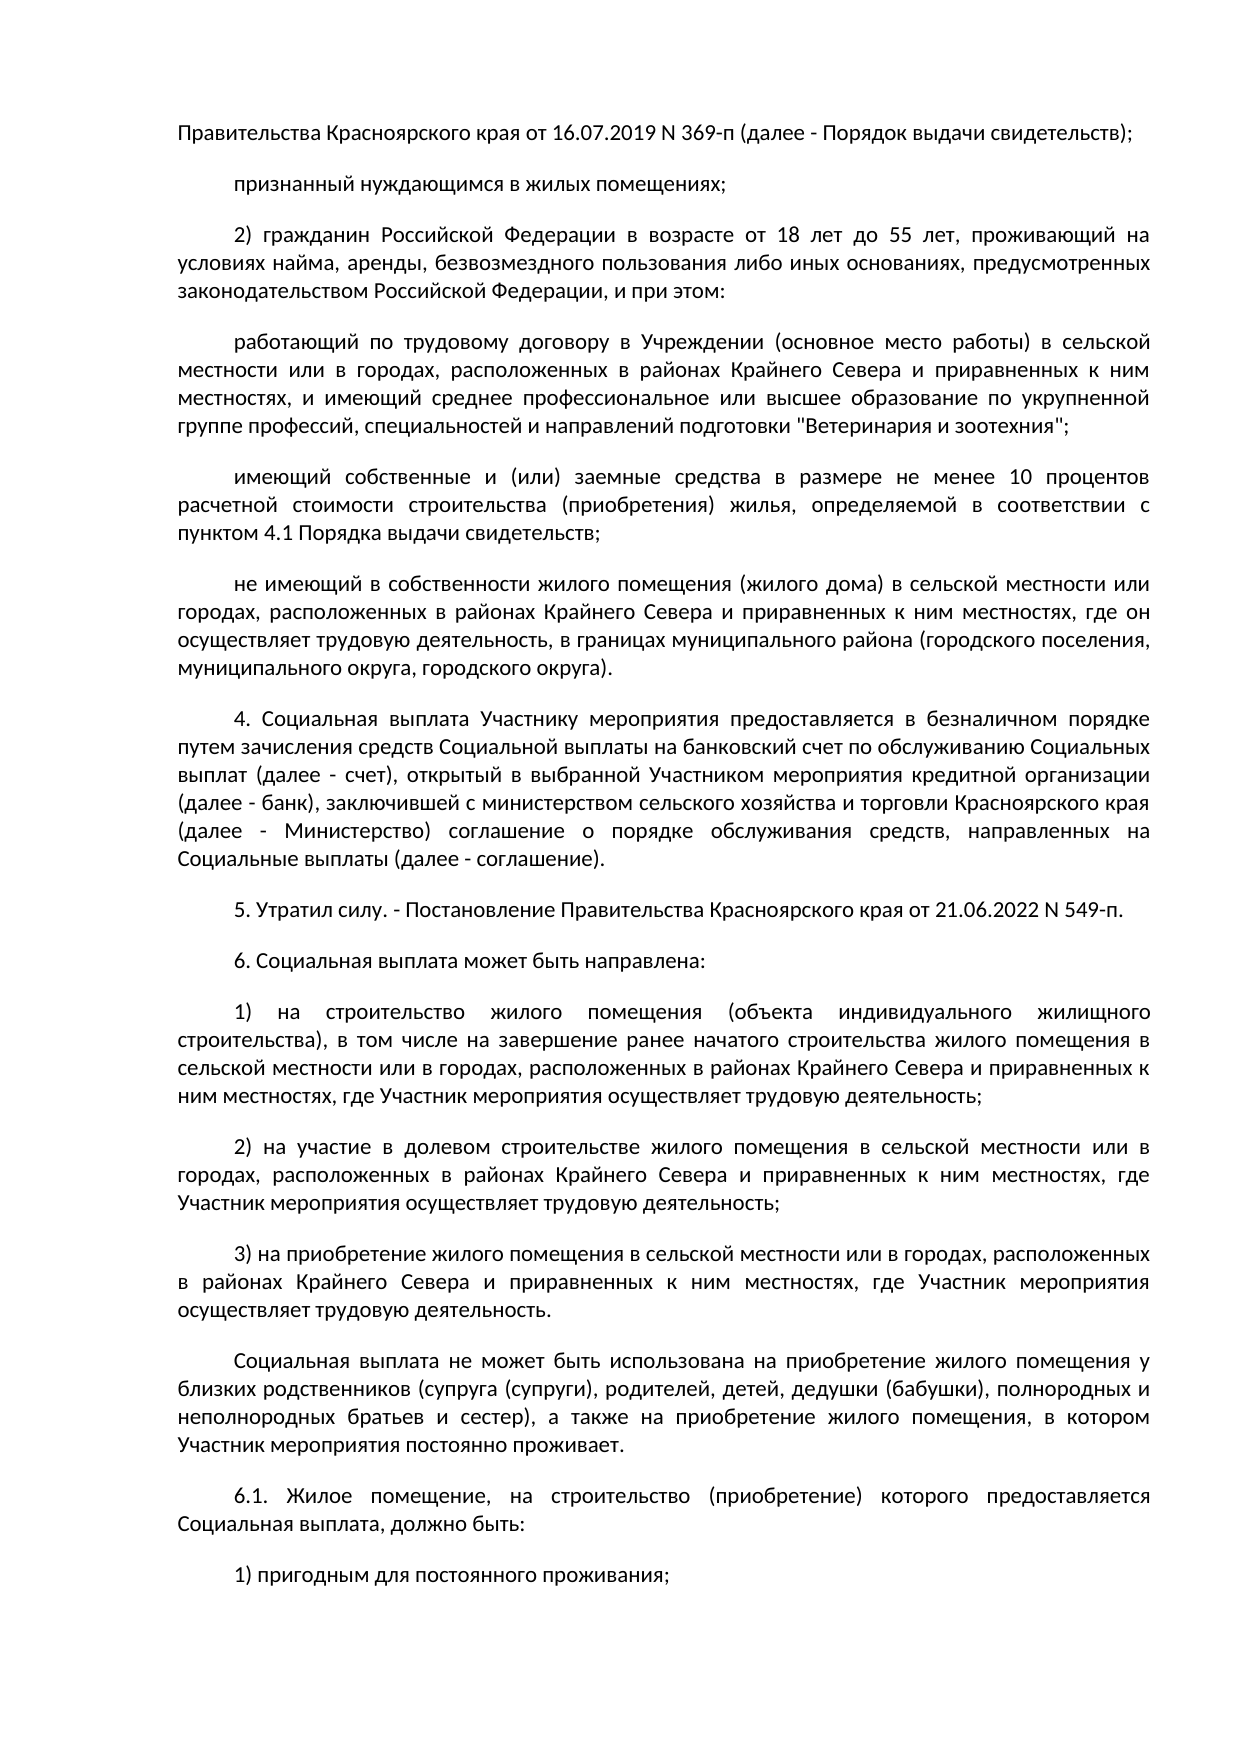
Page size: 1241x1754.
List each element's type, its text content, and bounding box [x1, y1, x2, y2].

text имеющий собственные и (или) заемные средства в размере не менее 10 процентов расчетной стоимости строительства (приобретения) жилья, определяемой в соответствии с пунктом 4.1 Порядка выдачи свидетельств; [177, 462, 1152, 546]
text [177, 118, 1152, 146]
text 1) на строительство жилого помещения (объекта индивидуального жилищного строительства), в том числе на завершение ранее начатого строительства жилого помещения в сельской местности или в городах, расположенных в районах Крайнего Севера и приравненных к ним местностях, где Участник мероприятия осуществляет трудовую деятельность; [177, 997, 1152, 1109]
text 4. Социальная выплата Участнику мероприятия предоставляется в безналичном порядке путем зачисления средств Социальной выплаты на банковский счет по обслуживанию Социальных выплат (далее - счет), открытый в выбранной Участником мероприятия кредитной организации (далее - банк), заключившей с министерством сельского хозяйства и торговли Красноярского края (далее - Министерство) соглашение о порядке обслуживания средств, направленных на Социальные выплаты (далее - соглашение). [177, 704, 1152, 872]
text не имеющий в собственности жилого помещения (жилого дома) в сельской местности или городах, расположенных в районах Крайнего Севера и приравненных к ним местностях, где он осуществляет трудовую деятельность, в границах муниципального района (городского поселения, муниципального округа, городского округа). [177, 569, 1152, 681]
text 3) на приобретение жилого помещения в сельской местности или в городах, расположенных в районах Крайнего Севера и приравненных к ним местностях, где Участник мероприятия осуществляет трудовую деятельность. [177, 1239, 1152, 1323]
text 6. Социальная выплата может быть направлена: [177, 946, 1152, 974]
text признанный нуждающимся в жилых помещениях; [177, 169, 1152, 197]
text Социальная выплата не может быть использована на приобретение жилого помещения у близких родственников (супруга (супруги), родителей, детей, дедушки (бабушки), полнородных и неполнородных братьев и сестер), а также на приобретение жилого помещения, в котором Участник мероприятия постоянно проживает. [177, 1346, 1152, 1458]
text 2) на участие в долевом строительстве жилого помещения в сельской местности или в городах, расположенных в районах Крайнего Севера и приравненных к ним местностях, где Участник мероприятия осуществляет трудовую деятельность; [177, 1132, 1152, 1216]
text 5. Утратил силу. - Постановление Правительства Красноярского края от 21.06.2022 N 549-п. [177, 895, 1152, 923]
text 6.1. Жилое помещение, на строительство (приобретение) которого предоставляется Социальная выплата, должно быть: [177, 1481, 1152, 1537]
text работающий по трудовому договору в Учреждении (основное место работы) в сельской местности или в городах, расположенных в районах Крайнего Севера и приравненных к ним местностях, и имеющий среднее профессиональное или высшее образование по укрупненной группе профессий, специальностей и направлений подготовки "Ветеринария и зоотехния"; [177, 327, 1152, 439]
text 2) гражданин Российской Федерации в возрасте от 18 лет до 55 лет, проживающий на условиях найма, аренды, безвозмездного пользования либо иных основаниях, предусмотренных законодательством Российской Федерации, и при этом: [177, 220, 1152, 304]
text 1) пригодным для постоянного проживания; [177, 1560, 1152, 1588]
